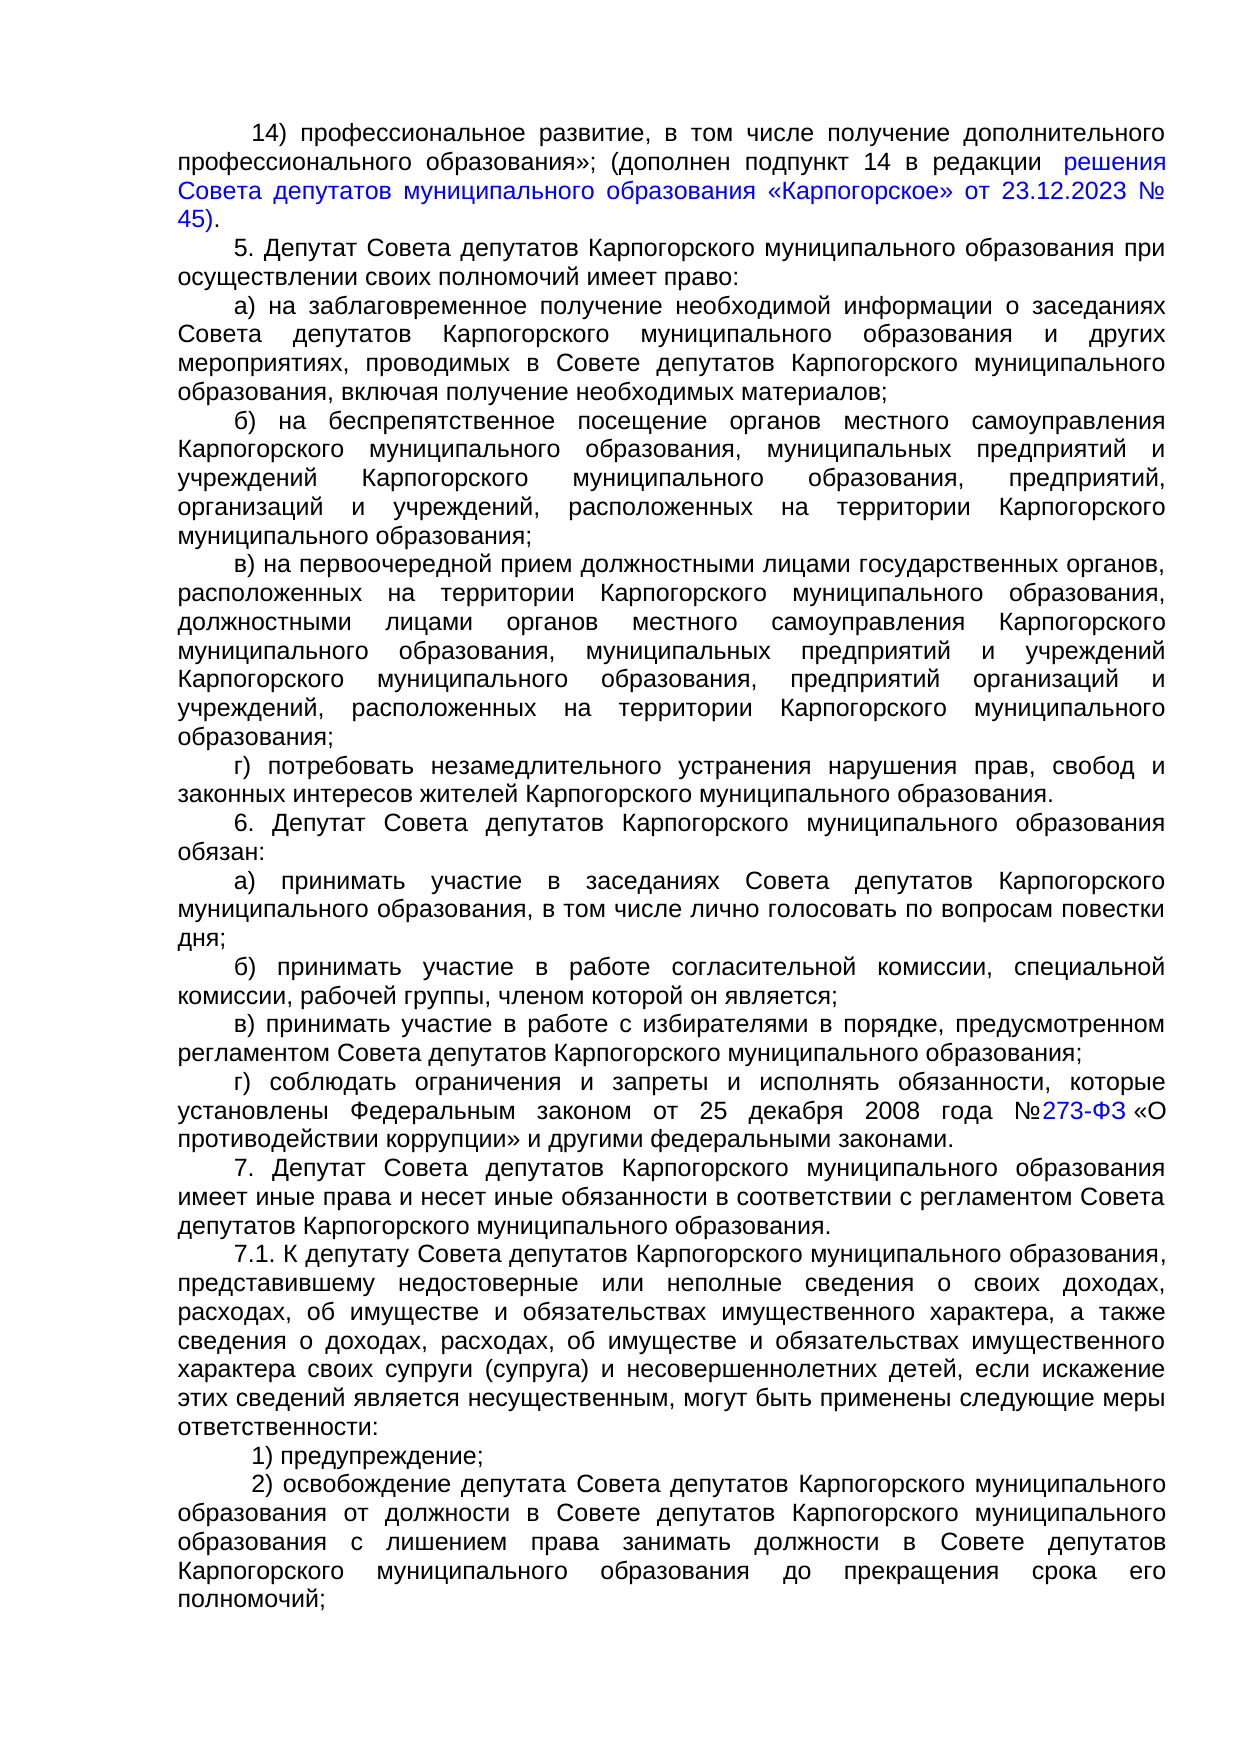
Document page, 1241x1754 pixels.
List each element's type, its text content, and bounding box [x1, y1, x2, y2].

text а) принимать участие в заседаниях Совета депутатов Карпогорского муниципального образования, в том числе лично голосовать по вопросам повестки дня; [177, 866, 1167, 952]
text 7.1. К депутату Совета депутатов Карпогорского муниципального образования, представившему недостоверные или неполные сведения о своих доходах, расходах, об имуществе и обязательствах имущественного характера, а также сведения о доходах, расходах, об имуществе и обязательствах имущественного характера своих супруги (супруга) и несовершеннолетних детей, если искажение этих сведений является несущественным, могут быть применены следующие меры ответственности: [177, 1239, 1167, 1441]
text 1) предупреждение; [177, 1441, 1167, 1469]
text г) соблюдать ограничения и запреты и исполнять обязанности, которые установлены Федеральным законом от 25 декабря 2008 года №273-ФЗ «О противодействии коррупции» и другими федеральными законами. [177, 1067, 1167, 1153]
text в) принимать участие в работе с избирателями в порядке, предусмотренном регламентом Совета депутатов Карпогорского муниципального образования; [177, 1009, 1167, 1067]
text 6. Депутат Совета депутатов Карпогорского муниципального образования обязан: [177, 808, 1167, 866]
text 7. Депутат Совета депутатов Карпогорского муниципального образования имеет иные права и несет иные обязанности в соответствии с регламентом Совета депутатов Карпогорского муниципального образования. [177, 1153, 1167, 1239]
text а) на заблаговременное получение необходимой информации о заседаниях Совета депутатов Карпогорского муниципального образования и других мероприятиях, проводимых в Совете депутатов Карпогорского муниципального образования, включая получение необходимых материалов; [177, 291, 1167, 406]
text 14) профессиональное развитие, в том числе получение дополнительного профессионального образования»; (дополнен подпункт 14 в редакции решения Совета депутатов муниципального образования «Карпогорское» от 23.12.2023 № 45). [177, 118, 1167, 233]
text в) на первоочередной прием должностными лицами государственных органов, расположенных на территории Карпогорского муниципального образования, должностными лицами органов местного самоуправления Карпогорского муниципального образования, муниципальных предприятий и учреждений Карпогорского муниципального образования, предприятий организаций и учреждений, расположенных на территории Карпогорского муниципального образования; [177, 549, 1167, 751]
text б) на беспрепятственное посещение органов местного самоуправления Карпогорского муниципального образования, муниципальных предприятий и учреждений Карпогорского муниципального образования, предприятий, организаций и учреждений, расположенных на территории Карпогорского муниципального образования; [177, 406, 1167, 549]
text 5. Депутат Совета депутатов Карпогорского муниципального образования при осуществлении своих полномочий имеет право: [177, 233, 1167, 291]
text г) потребовать незамедлительного устранения нарушения прав, свобод и законных интересов жителей Карпогорского муниципального образования. [177, 751, 1167, 808]
text б) принимать участие в работе согласительной комиссии, специальной комиссии, рабочей группы, членом которой он является; [177, 952, 1167, 1009]
text 2) освобождение депутата Совета депутатов Карпогорского муниципального образования от должности в Совете депутатов Карпогорского муниципального образования с лишением права занимать должности в Совете депутатов Карпогорского муниципального образования до прекращения срока его полномочий; [177, 1469, 1167, 1613]
